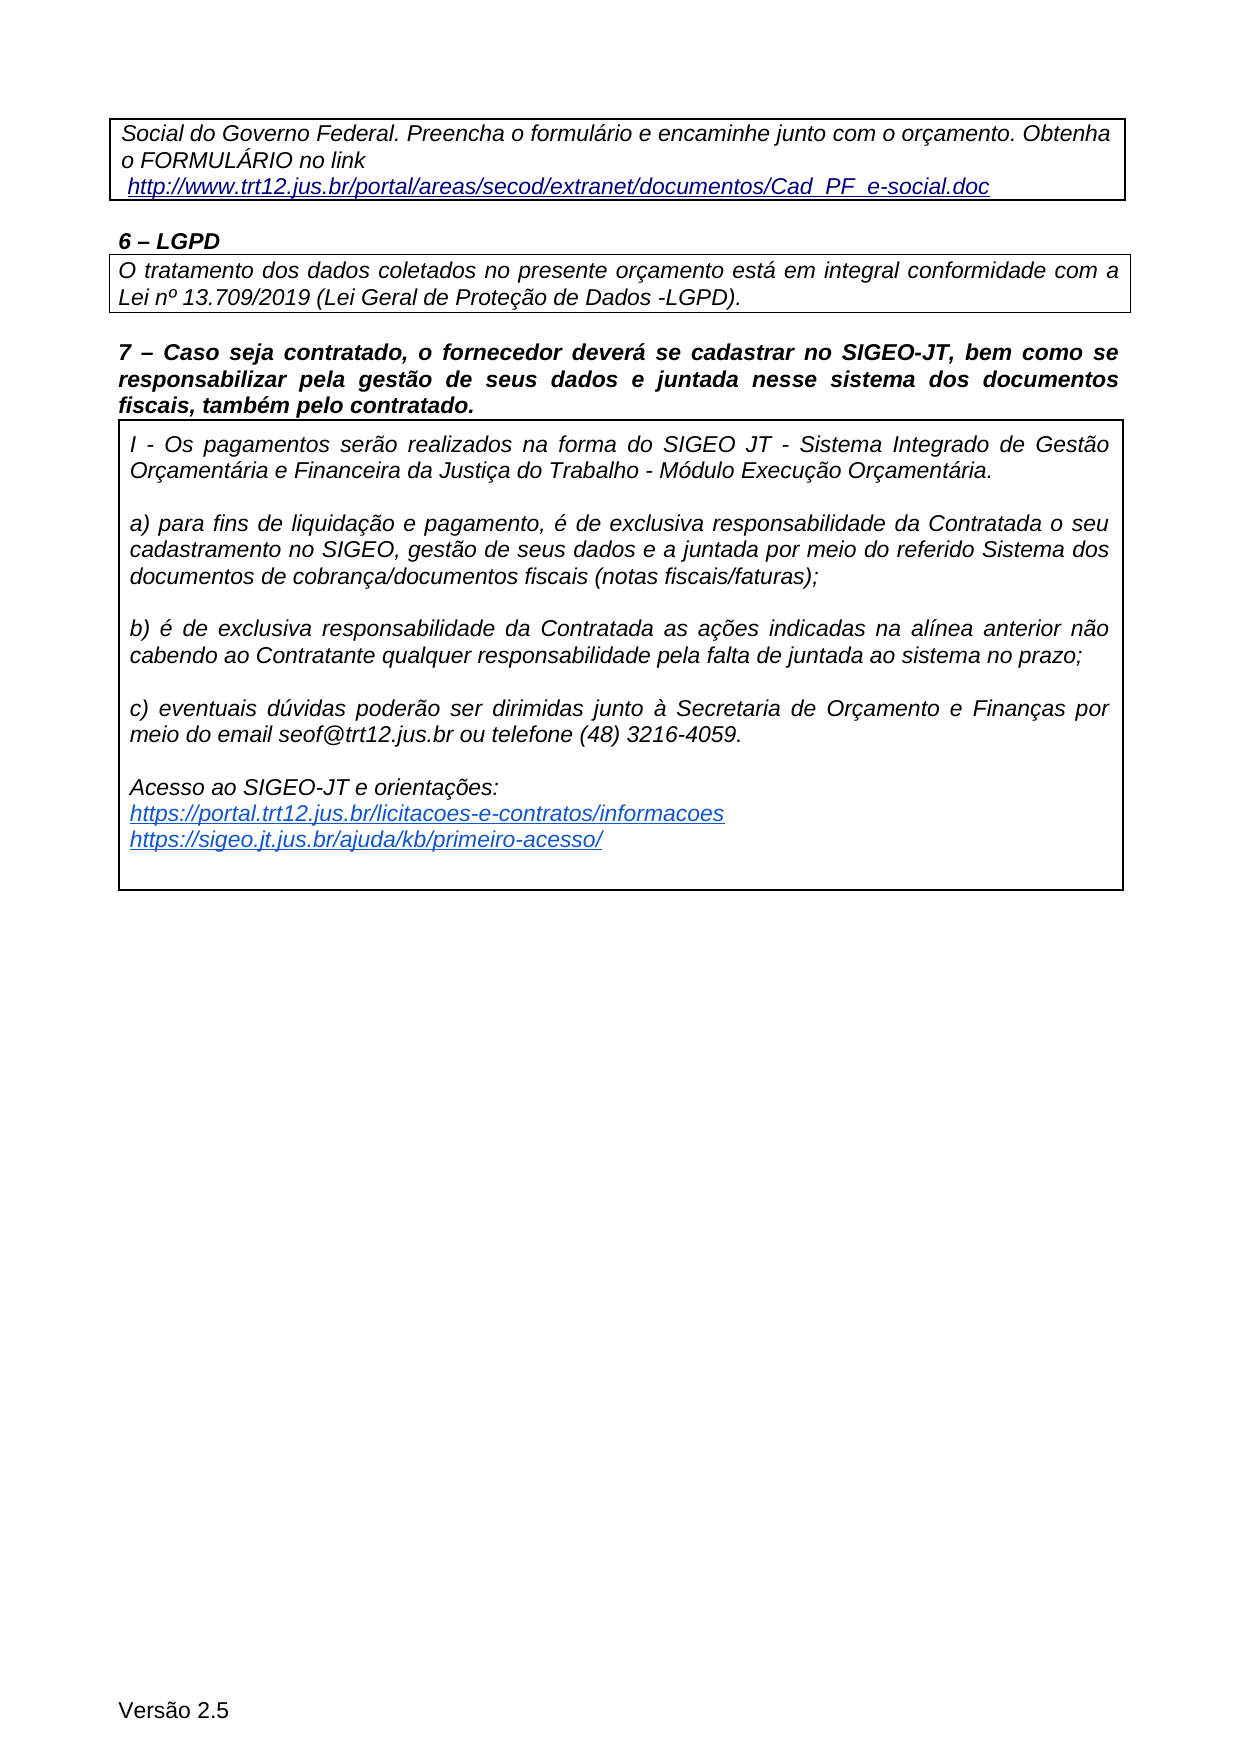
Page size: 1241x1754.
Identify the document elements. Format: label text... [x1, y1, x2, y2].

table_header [111, 120, 1124, 199]
text O tratamento dos dados coletados no presente orçamento está em integral conformidade com a Lei nº 13.709/2019 (Lei Geral de Proteção de Dados -LGPD). [110, 255, 1130, 312]
text 7 – Caso seja contratado, o fornecedor deverá se cadastrar no SIGEO-JT, bem como se responsabilizar pela gestão de seus dados e juntada nesse sistema dos documentos fiscais, também pelo contratado. [118, 339, 1122, 418]
text 6 – LGPD [118, 228, 1122, 254]
table_header I - Os pagamentos serão realizados na forma do SIGEO JT - Sistema Integrado de Gestão Orçamentária e Financeira da Justiça do Trabalho - Módulo Execução Orçamentária. a) para fins de liquidação e pagamento, é de exclusiva responsabilidade da Contratada o seu cadastramento no SIGEO, gestão de seus dados e a juntada por meio do referido Sistema dos documentos de cobrança/documentos fiscais (notas fiscais/faturas); b) é de exclusiva responsabilidade da Contratada as ações indicadas na alínea anterior não cabendo ao Contratante qualquer responsabilidade pela falta de juntada ao sistema no prazo; c) eventuais dúvidas poderão ser dirimidas junto à Secretaria de Orçamento e Finanças por meio do email seof@trt12.jus.br ou telefone (48) 3216-4059. Acesso ao SIGEO-JT e orientações: https://portal.trt12.jus.br/licitacoes-e-contratos/informacoes https://sigeo.jt.jus.br/ajuda/kb/primeiro-acesso/ [120, 421, 1122, 889]
